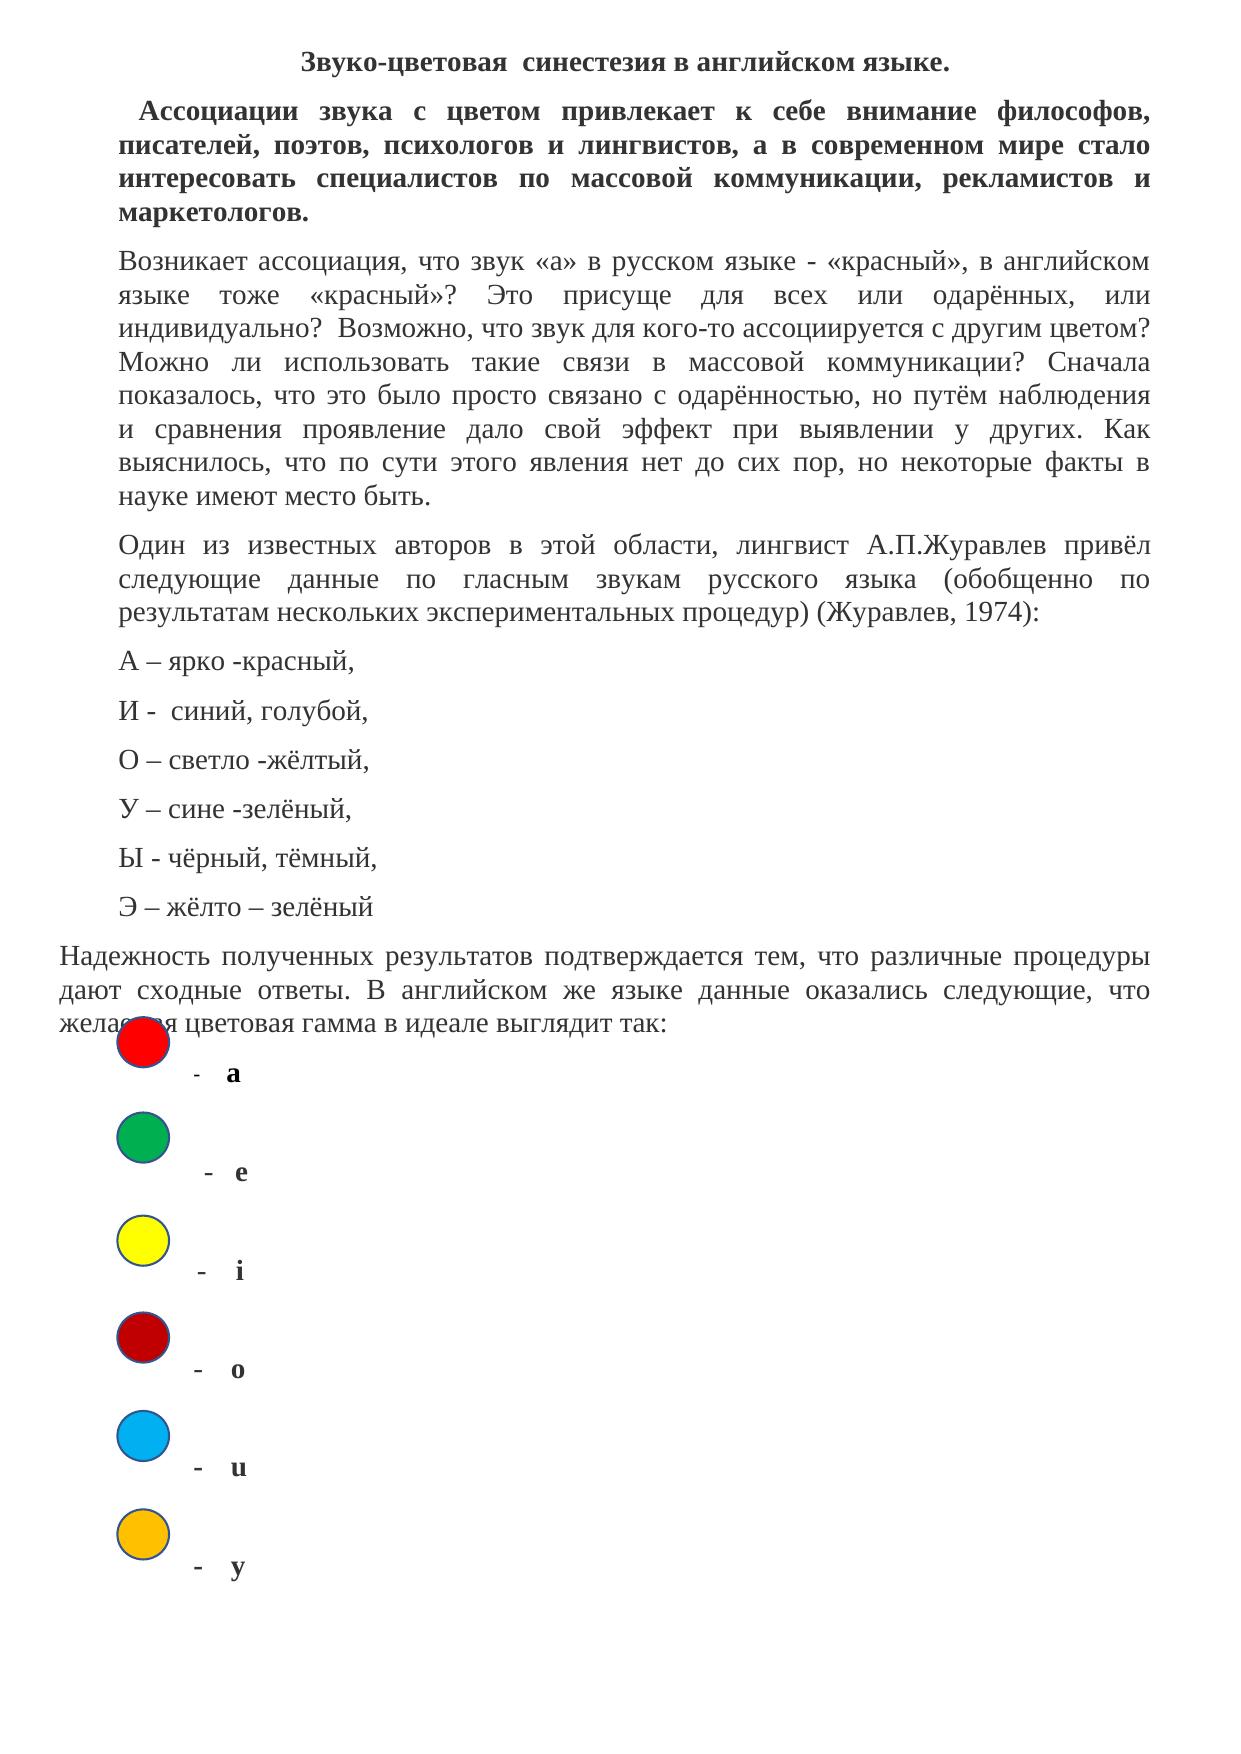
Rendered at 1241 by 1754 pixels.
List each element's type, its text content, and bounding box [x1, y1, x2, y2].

text Надежность полученных результатов подтверждается тем, что различные процедуры дают сходные ответы. В английском же языке данные оказались следующие, что желаемая цветовая гамма в идеале выглядит так: [59, 938, 1152, 1039]
text А – ярко -красный, [118, 643, 1152, 677]
list u [193, 1449, 1152, 1483]
text - i [118, 1253, 1152, 1286]
text - e [118, 1154, 1152, 1188]
list y [193, 1548, 1152, 1581]
list - a [193, 1055, 1152, 1088]
text Ассоциации звука с цветом привлекает к себе внимание философов, писателей, поэтов, психологов и лингвистов, а в современном мире стало интересовать специалистов по массовой коммуникации, рекламистов и маркетологов. [118, 93, 1152, 228]
text Ы - чёрный, тёмный, [118, 840, 1152, 874]
text Один из известных авторов в этой области, лингвист А.П.Журавлев привёл следующие данные по гласным звукам русского языка (обобщенно по результатам нескольких экспериментальных процедур) (Журавлев, 1974): [118, 527, 1152, 628]
text У – сине -зелёный, [118, 791, 1152, 824]
text Возникает ассоциация, что звук «а» в русском языке - «красный», в английском языке тоже «красный»? Это присуще для всех или одарённых, или индивидуально? Возможно, что звук для кого-то ассоциируется с другим цветом? Можно ли использовать такие связи в массовой коммуникации? Сначала показалось, что это было просто связано с одарённостью, но путём наблюдения и сравнения проявление дало свой эффект при выявлении у других. Как выяснилось, что по сути этого явления нет до сих пор, но некоторые факты в науке имеют место быть. [118, 243, 1152, 512]
text Звуко-цветовая синестезия в английском языке. [118, 44, 1152, 78]
text И - синий, голубой, [118, 693, 1152, 726]
list o [193, 1351, 1152, 1385]
text О – светло -жёлтый, [118, 742, 1152, 775]
text Э – жёлто – зелёный [118, 889, 1152, 923]
